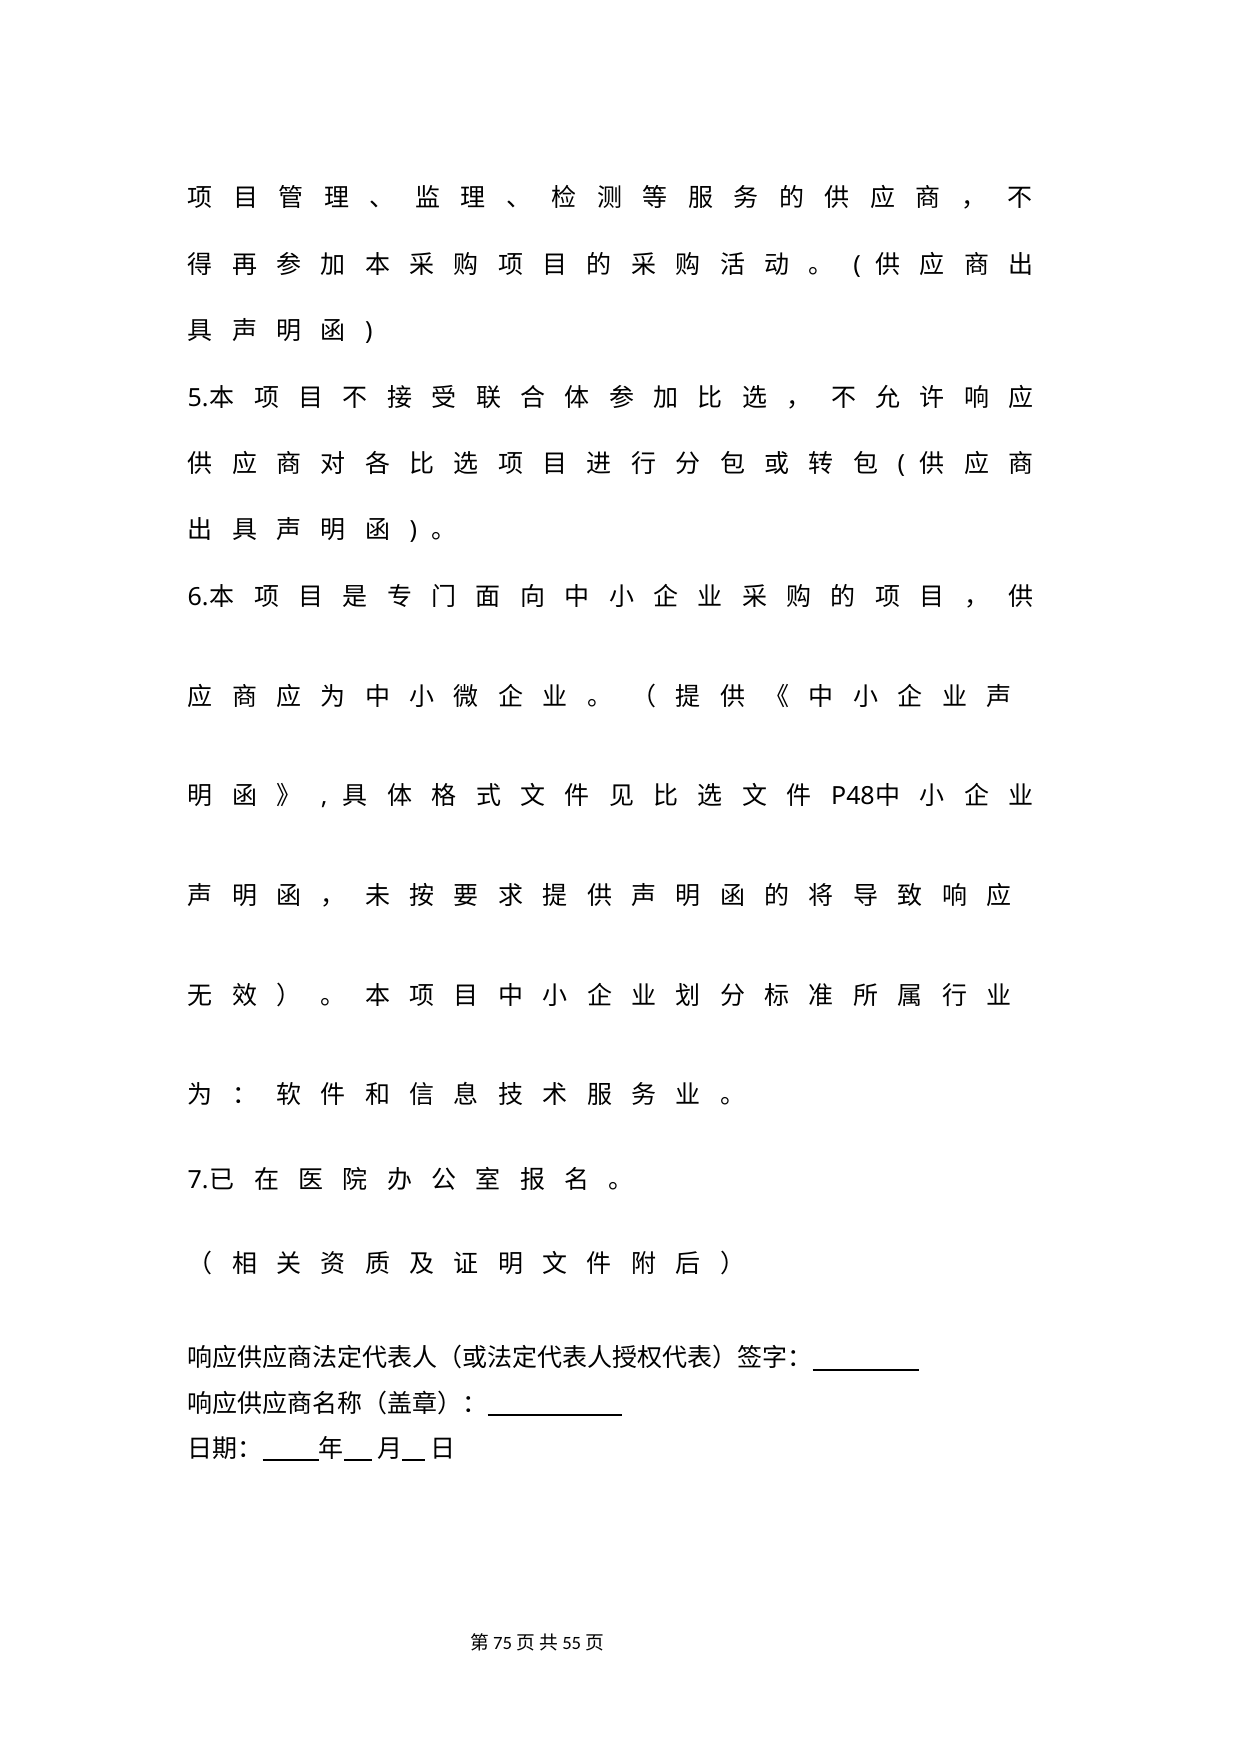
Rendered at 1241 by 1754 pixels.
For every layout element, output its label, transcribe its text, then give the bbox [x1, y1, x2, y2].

text 7.已在医院办公室报名。 [187, 1144, 1053, 1211]
text （相关资质及证明文件附后） [187, 1229, 1053, 1295]
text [187, 162, 1053, 362]
text 6.本项目是专门面向中小企业采购的项目，供应商应为中小微企业。（提供《中小企业声明函》,具体格式文件见比选文件P48中小企业声明函，未按要求提供声明函的将导致响应无效）。本项目中小企业划分标准所属行业为：软件和信息技术服务业。 [187, 561, 1053, 1126]
text 响应供应商名称（盖章）： [187, 1383, 1053, 1419]
text 5.本项目不接受联合体参加比选，不允许响应供应商对各比选项目进行分包或转包(供应商出具声明函)。 [187, 362, 1053, 561]
text 响应供应商法定代表人（或法定代表人授权代表）签字： [187, 1338, 1053, 1374]
text 日期： 年 月 日 [187, 1428, 1053, 1465]
